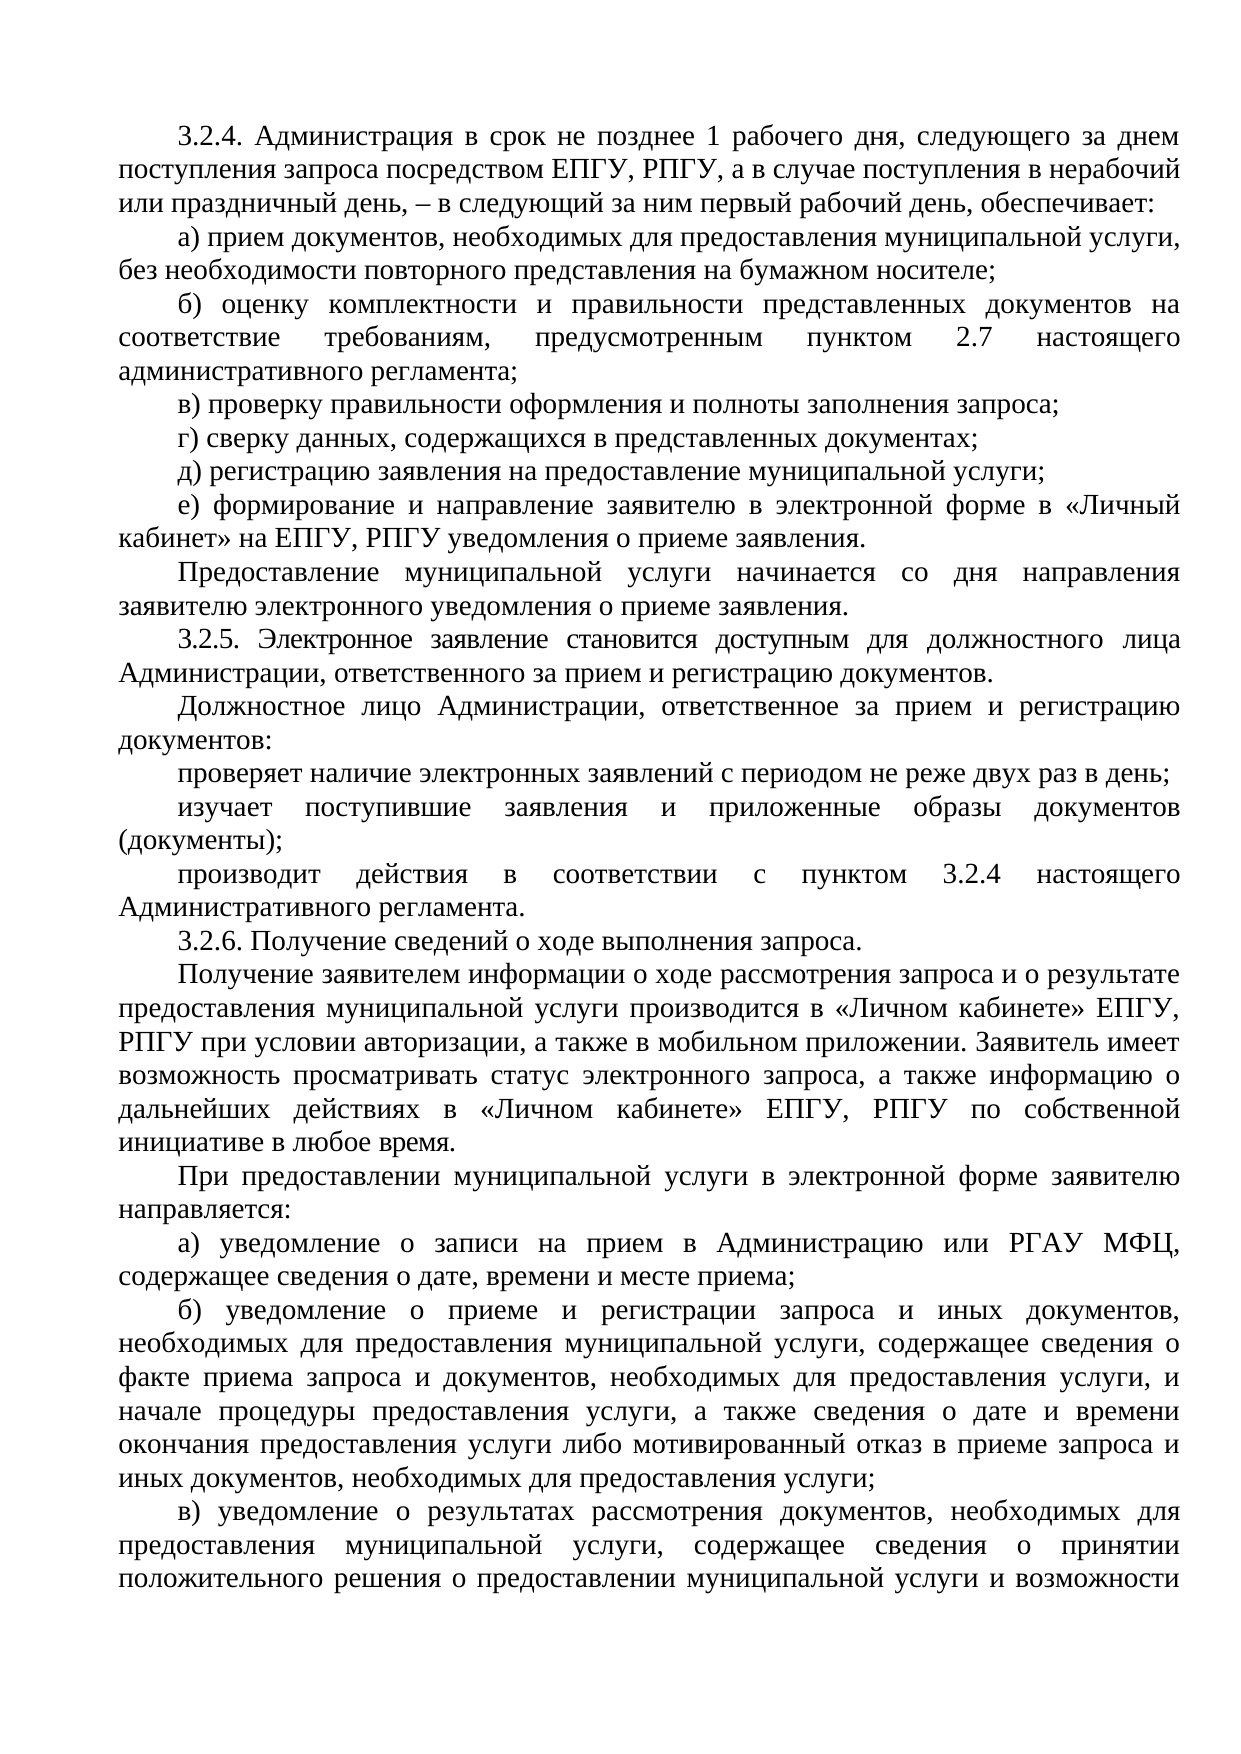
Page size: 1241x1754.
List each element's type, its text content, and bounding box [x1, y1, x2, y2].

text е) формирование и направление заявителю в электронной форме в «Личный кабинет» на ЕПГУ, РПГУ уведомления о приеме заявления. [118, 487, 1181, 554]
text Предоставление муниципальной услуги начинается со дня направления заявителю электронного уведомления о приеме заявления. [118, 554, 1181, 621]
text в) проверку правильности оформления и полноты заполнения запроса; [118, 386, 1181, 420]
text а) прием документов, необходимых для предоставления муниципальной услуги, без необходимости повторного представления на бумажном носителе; [118, 219, 1181, 286]
text изучает поступившие заявления и приложенные образы документов (документы); [118, 789, 1181, 856]
text проверяет наличие электронных заявлений с периодом не реже двух раз в день; [118, 755, 1181, 789]
text 3.2.5. Электронное заявление становится доступным для должностного лица Администрации, ответственного за прием и регистрацию документов. [118, 621, 1181, 688]
text Получение заявителем информации о ходе рассмотрения запроса и о результате предоставления муниципальной услуги производится в «Личном кабинете» ЕПГУ, РПГУ при условии авторизации, а также в мобильном приложении. Заявитель имеет возможность просматривать статус электронного запроса, а также информацию о дальнейших действиях в «Личном кабинете» ЕПГУ, РПГУ по собственной инициативе в любое время. [118, 957, 1181, 1158]
text Должностное лицо Администрации, ответственное за прием и регистрацию документов: [118, 688, 1181, 755]
text При предоставлении муниципальной услуги в электронной форме заявителю направляется: [118, 1158, 1181, 1225]
text б) оценку комплектности и правильности представленных документов на соответствие требованиям, предусмотренным пунктом 2.7 настоящего административного регламента; [118, 286, 1181, 386]
text г) сверку данных, содержащихся в представленных документах; [118, 420, 1181, 453]
text производит действия в соответствии с пунктом 3.2.4 настоящего Административного регламента. [118, 856, 1181, 923]
text 3.2.4. Администрация в срок не позднее 1 рабочего дня, следующего за днем поступления запроса посредством ЕПГУ, РПГУ, а в случае поступления в нерабочий или праздничный день, – в следующий за ним первый рабочий день, обеспечивает: [118, 118, 1181, 219]
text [118, 1493, 1181, 1594]
text б) уведомление о приеме и регистрации запроса и иных документов, необходимых для предоставления муниципальной услуги, содержащее сведения о факте приема запроса и документов, необходимых для предоставления услуги, и начале процедуры предоставления услуги, а также сведения о дате и времени окончания предоставления услуги либо мотивированный отказ в приеме запроса и иных документов, необходимых для предоставления услуги; [118, 1292, 1181, 1493]
text а) уведомление о записи на прием в Администрацию или РГАУ МФЦ, содержащее сведения о дате, времени и месте приема; [118, 1225, 1181, 1292]
text 3.2.6. Получение сведений о ходе выполнения запроса. [118, 923, 1181, 957]
text д) регистрацию заявления на предоставление муниципальной услуги; [118, 453, 1181, 487]
